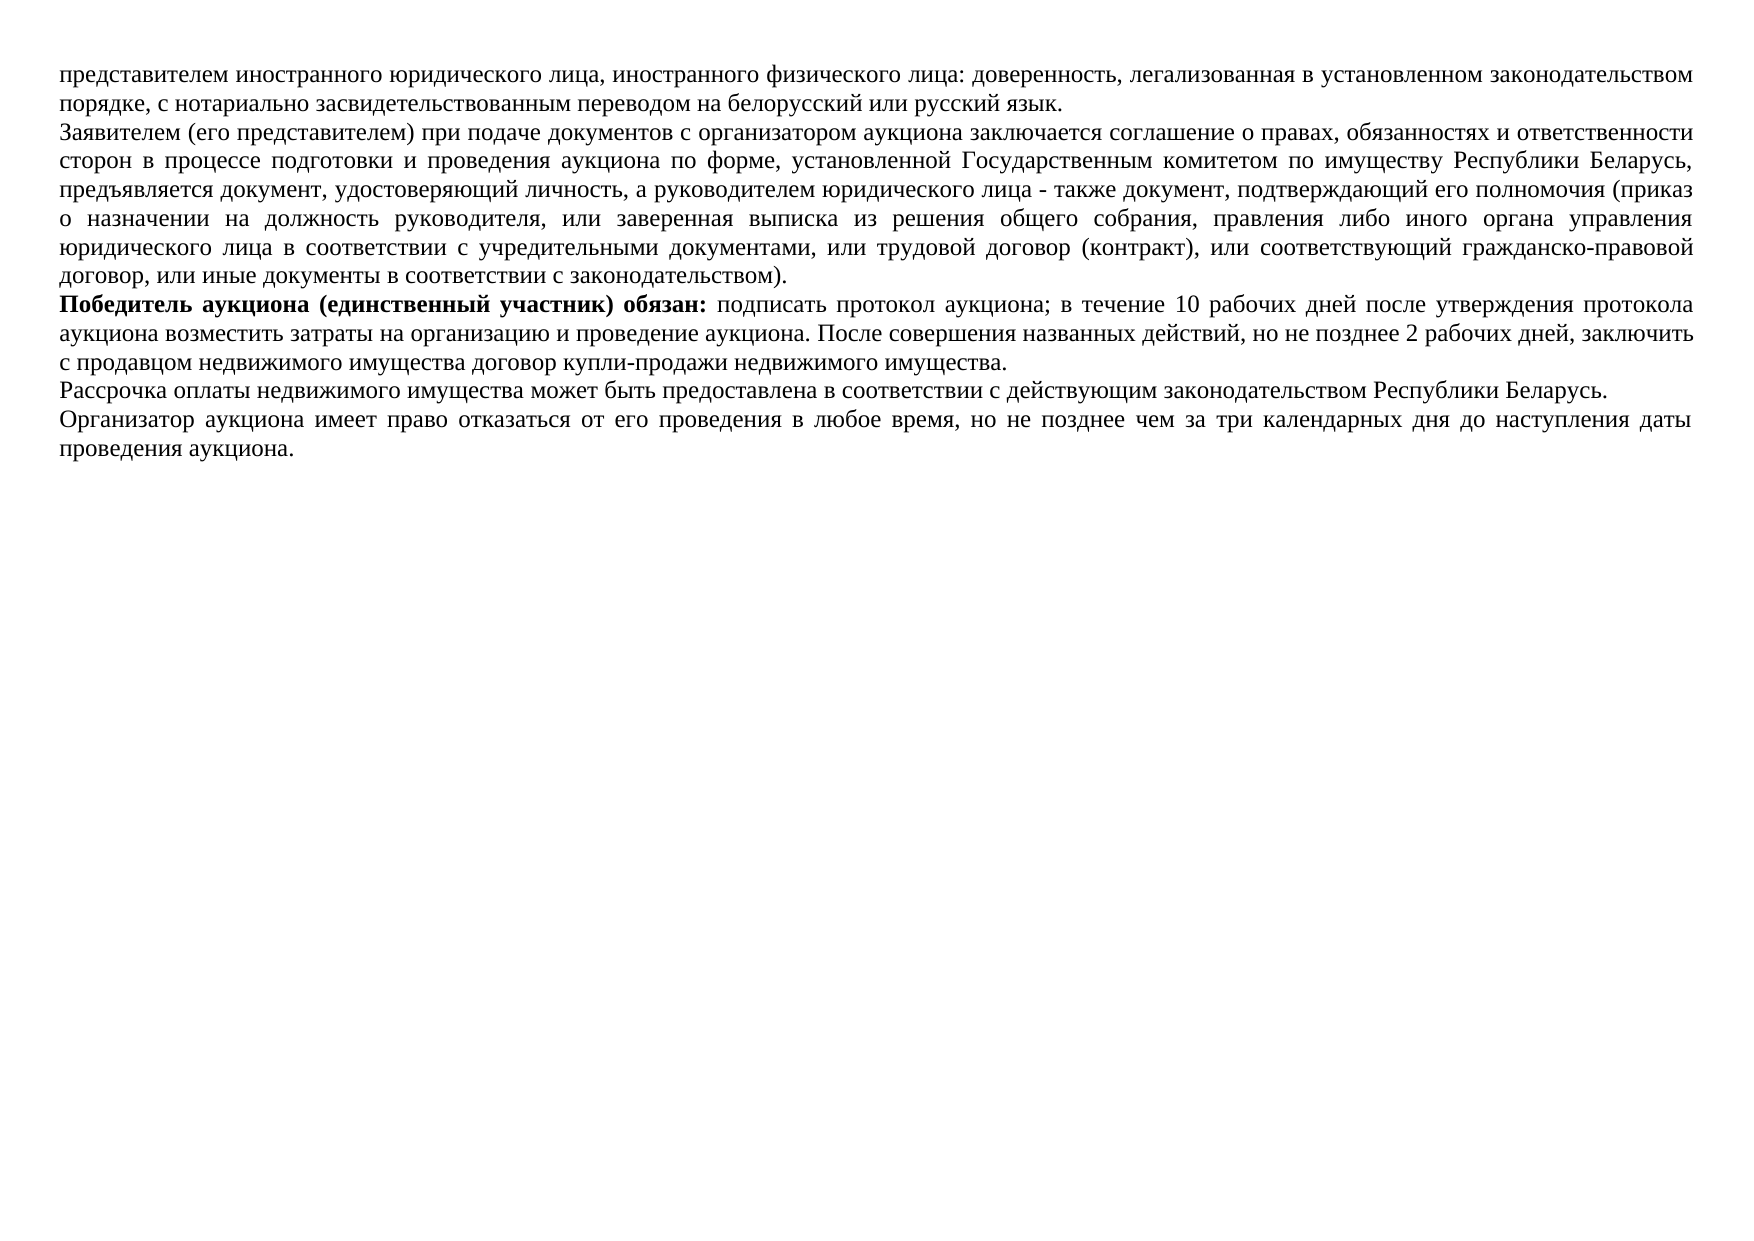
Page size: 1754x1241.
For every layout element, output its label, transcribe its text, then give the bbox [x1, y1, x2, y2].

text Заявителем (его представителем) при подаче документов с организатором аукциона заключается соглашение о правах, обязанностях и ответственности сторон в процессе подготовки и проведения аукциона по форме, установленной Государственным комитетом по имуществу Республики Беларусь, предъявляется документ, удостоверяющий личность, а руководителем юридического лица - также документ, подтверждающий его полномочия (приказ о назначении на должность руководителя, или заверенная выписка из решения общего собрания, правления либо иного органа управления юридического лица в соответствии с учредительными документами, или трудовой договор (контракт), или соответствующий гражданско-правовой договор, или иные документы в соответствии с законодательством). [59, 117, 1695, 289]
text Победитель аукциона (единственный участник) обязан: подписать протокол аукциона; в течение 10 рабочих дней после утверждения протокола аукциона возместить затраты на организацию и проведение аукциона. После совершения названных действий, но не позднее 2 рабочих дней, заключить с продавцом недвижимого имущества договор купли-продажи недвижимого имущества. [59, 289, 1695, 375]
text представителем иностранного юридического лица, иностранного физического лица: доверенность, легализованная в установленном законодательством порядке, с нотариально засвидетельствованным переводом на белорусский или русский язык. [59, 59, 1695, 117]
text Рассрочка оплаты недвижимого имущества может быть предоставлена в соответствии с действующим законодательством Республики Беларусь. [59, 375, 1695, 404]
text Организатор аукциона имеет право отказаться от его проведения в любое время, но не позднее чем за три календарных дня до наступления даты проведения аукциона. [59, 404, 1695, 462]
